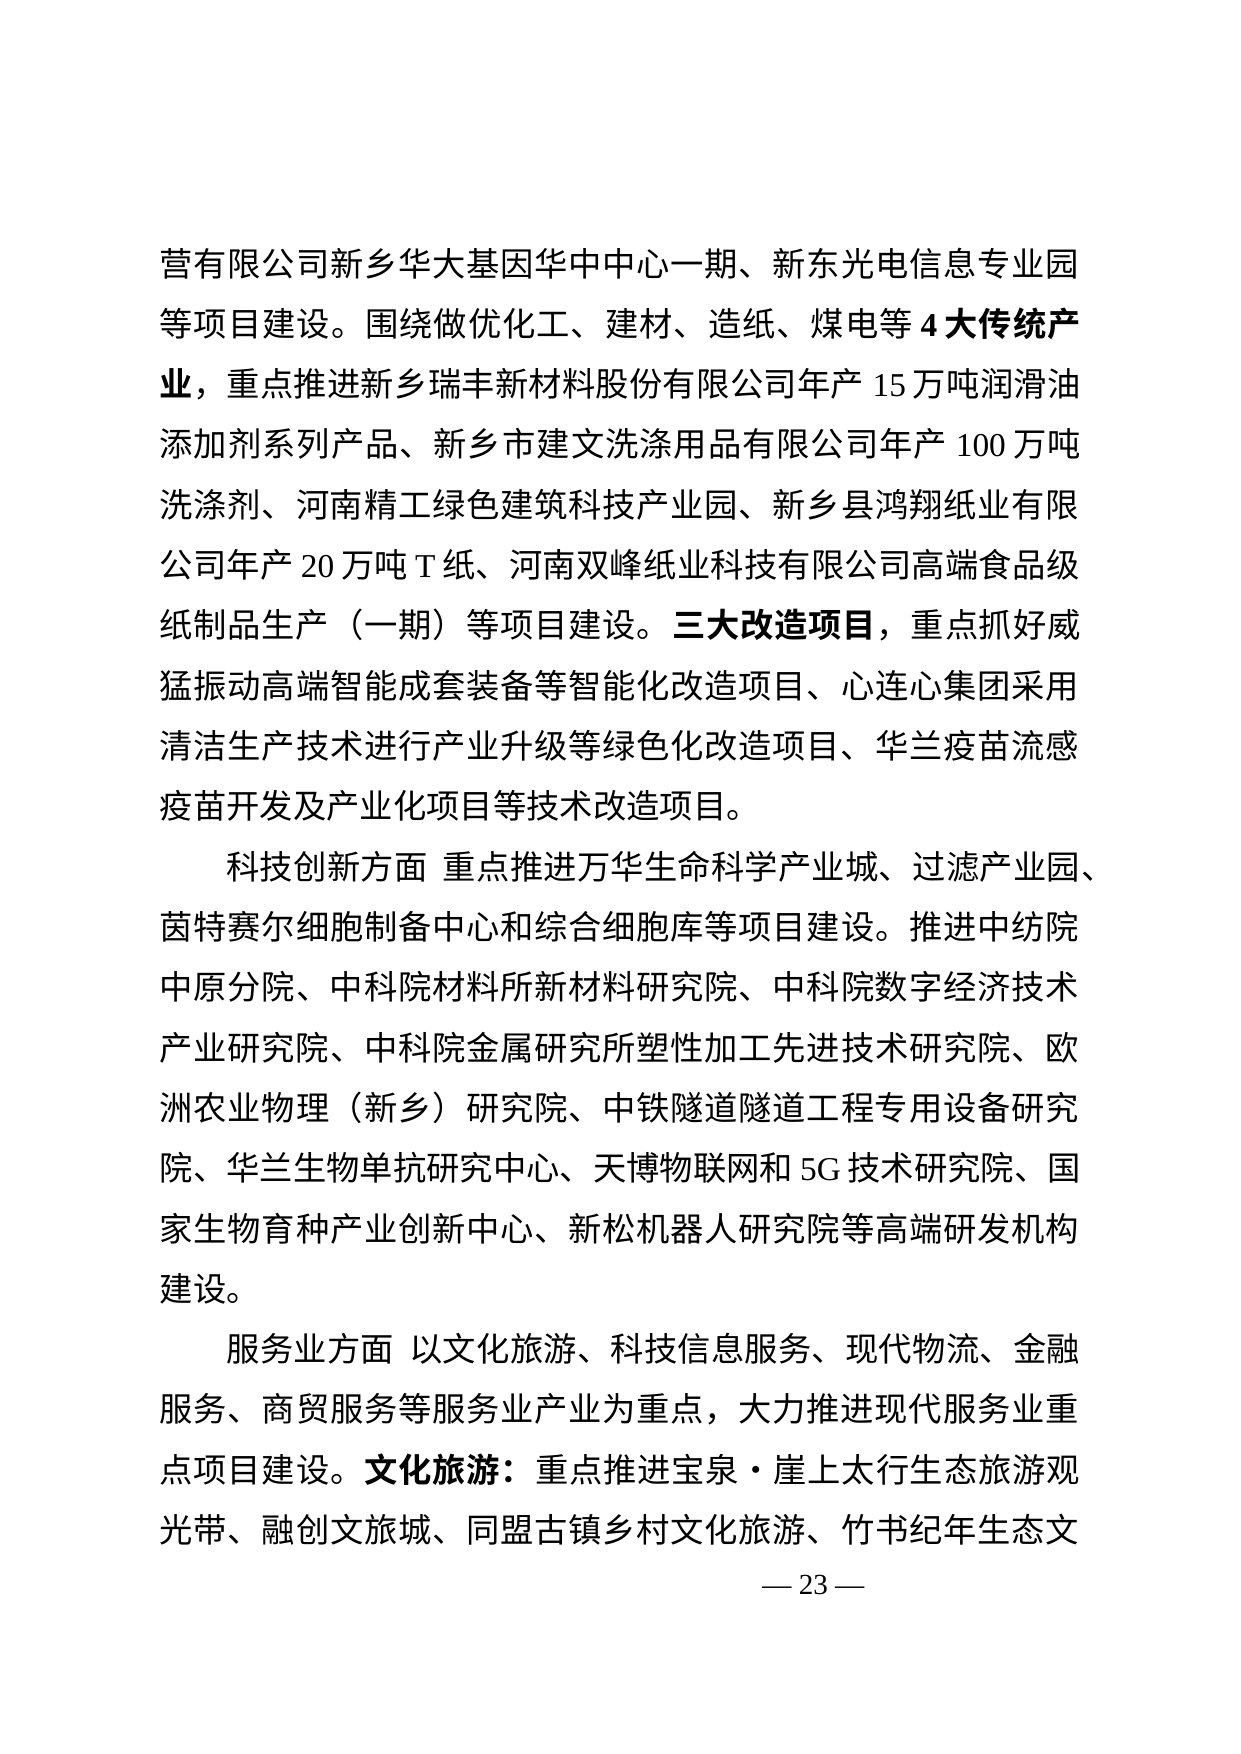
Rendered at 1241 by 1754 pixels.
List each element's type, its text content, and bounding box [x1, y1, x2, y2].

text 科技创新方面 重点推进万华生命科学产业城、过滤产业园、茵特赛尔细胞制备中心和综合细胞库等项目建设。推进中纺院中原分院、中科院材料所新材料研究院、中科院数字经济技术产业研究院、中科院金属研究所塑性加工先进技术研究院、欧洲农业物理（新乡）研究院、中铁隧道隧道工程专用设备研究院、华兰生物单抗研究中心、天博物联网和5G技术研究院、国家生物育种产业创新中心、新松机器人研究院等高端研发机构建设。 [159, 834, 1081, 1317]
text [159, 231, 1081, 834]
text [159, 1317, 1081, 1558]
